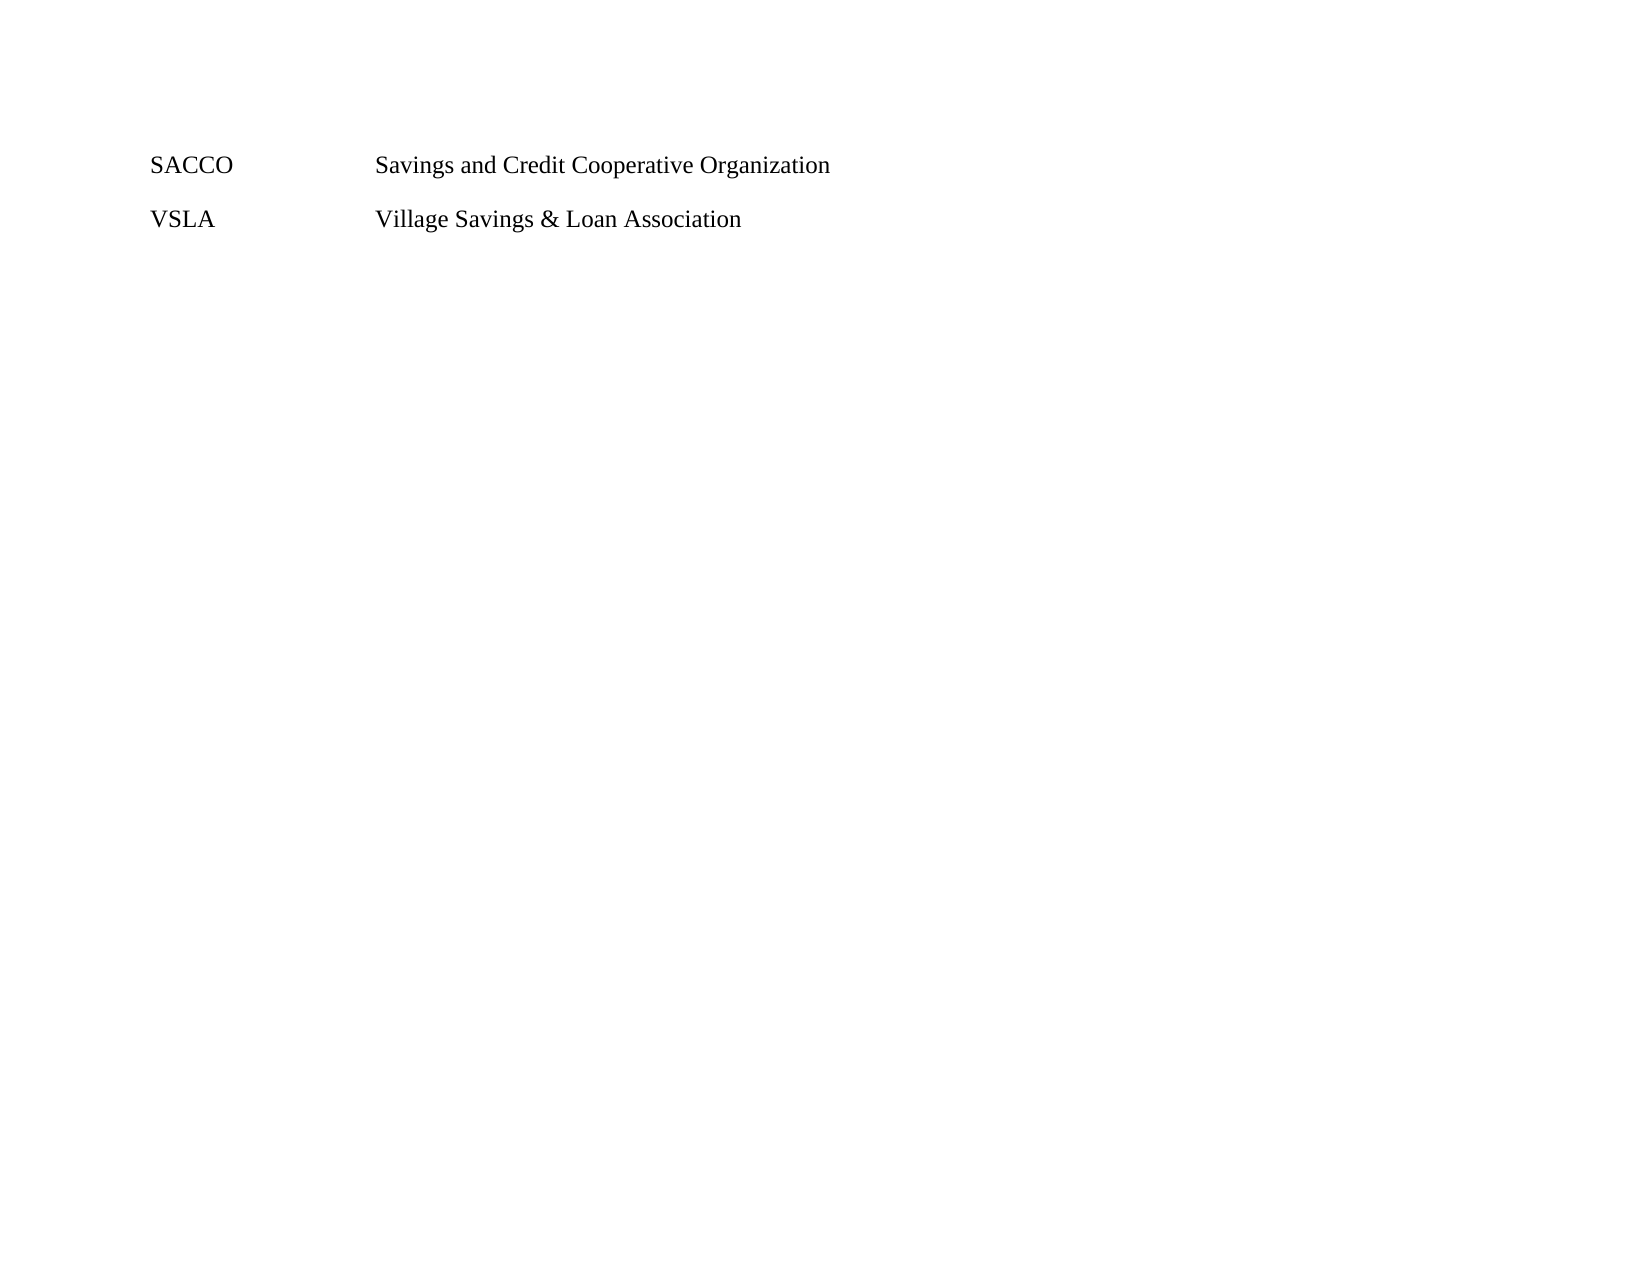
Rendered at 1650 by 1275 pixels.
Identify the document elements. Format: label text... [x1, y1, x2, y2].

text VSLA Village Savings & Loan Association [150, 204, 1500, 233]
text SACCO Savings and Credit Cooperative Organization [150, 150, 1500, 179]
